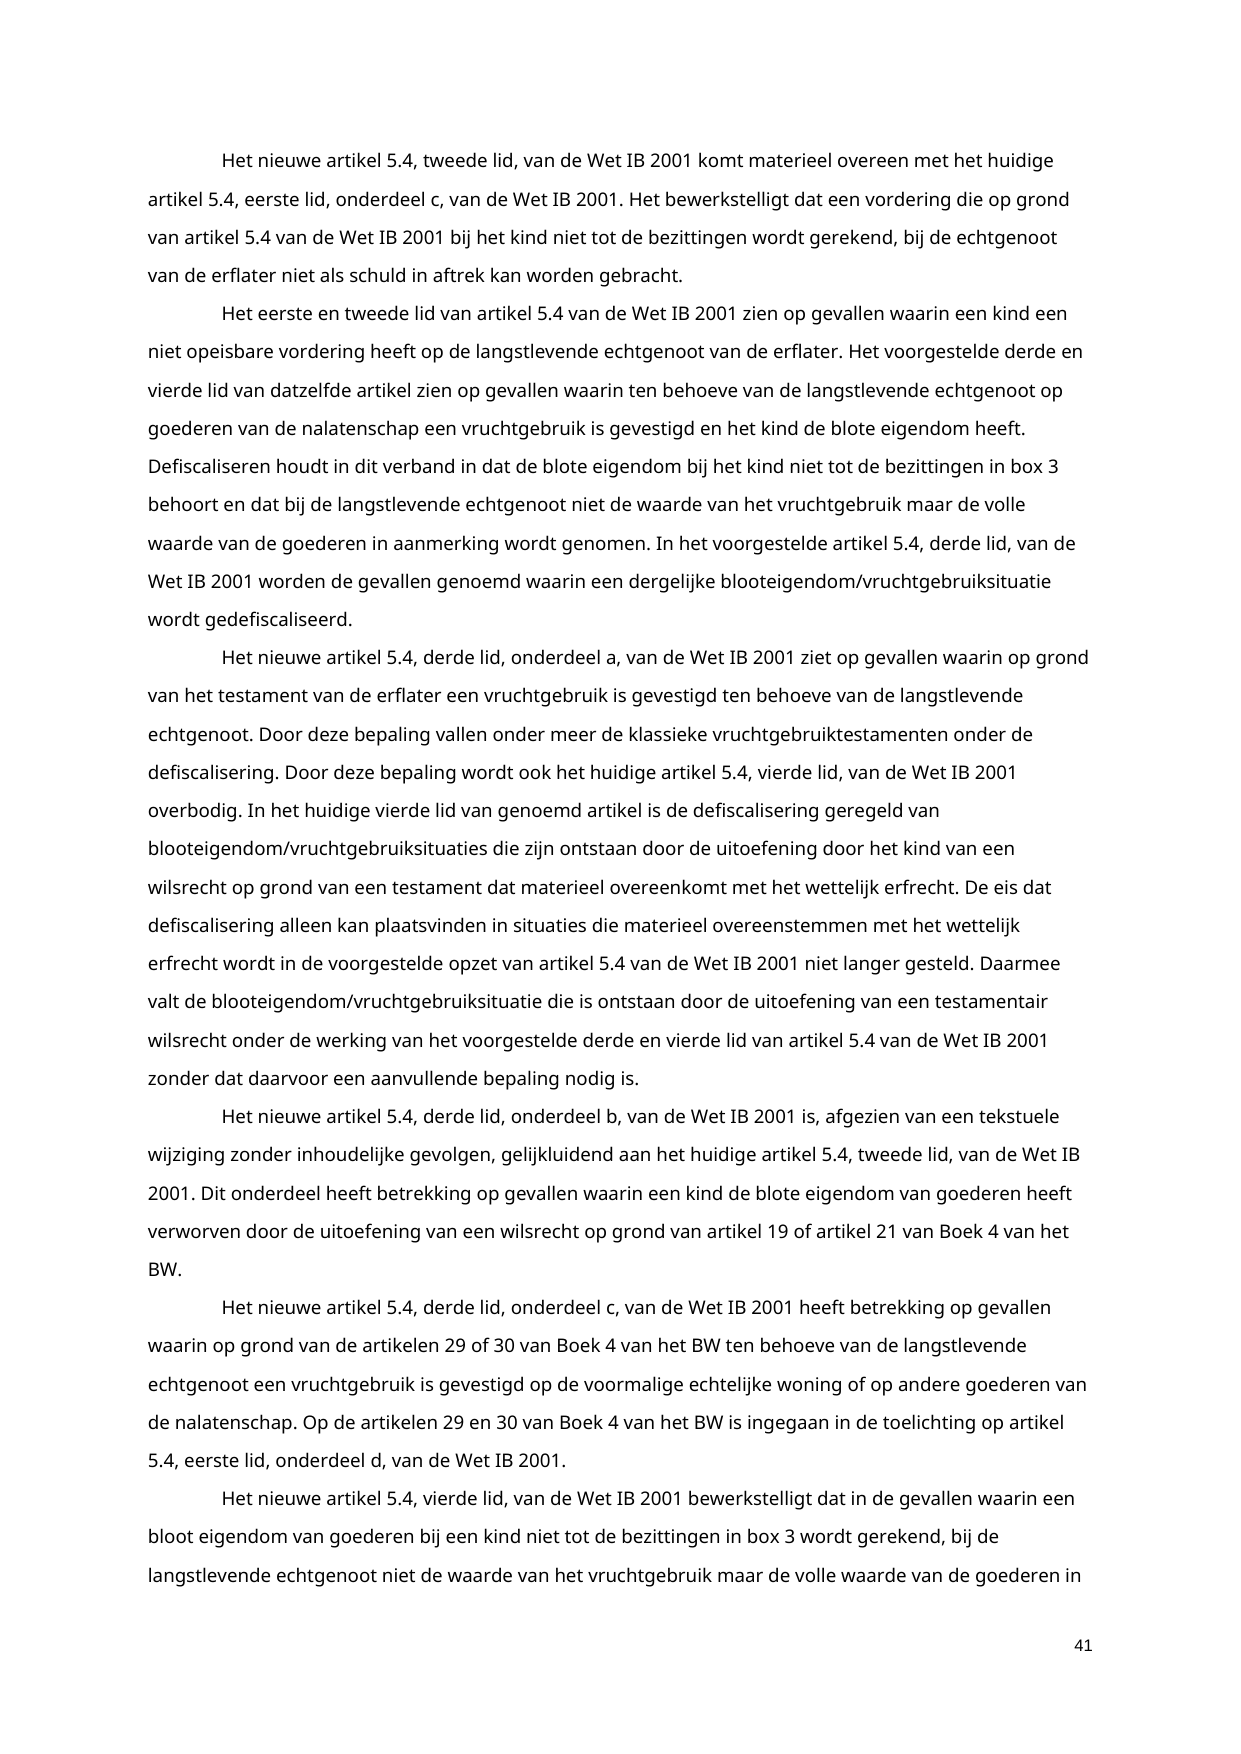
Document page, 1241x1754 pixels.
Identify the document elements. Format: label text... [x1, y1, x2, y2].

text Het nieuwe artikel 5.4, derde lid, onderdeel c, van de Wet IB 2001 heeft betrekking op gevallen waarin op grond van de artikelen 29 of 30 van Boek 4 van het BW ten behoeve van de langstlevende echtgenoot een vruchtgebruik is gevestigd op de voormalige echtelijke woning of op andere goederen van de nalatenschap. Op de artikelen 29 en 30 van Boek 4 van het BW is ingegaan in de toelichting op artikel 5.4, eerste lid, onderdeel d, van de Wet IB 2001. [148, 1294, 1093, 1473]
text Het nieuwe artikel 5.4, derde lid, onderdeel a, van de Wet IB 2001 ziet op gevallen waarin op grond van het testament van de erflater een vruchtgebruik is gevestigd ten behoeve van de langstlevende echtgenoot. Door deze bepaling vallen onder meer de klassieke vruchtgebruiktestamenten onder de defiscalisering. Door deze bepaling wordt ook het huidige artikel 5.4, vierde lid, van de Wet IB 2001 overbodig. In het huidige vierde lid van genoemd artikel is de defiscalisering geregeld van blooteigendom/vruchtgebruiksituaties die zijn ontstaan door de uitoefening door het kind van een wilsrecht op grond van een testament dat materieel overeenkomt met het wettelijk erfrecht. De eis dat defiscalisering alleen kan plaatsvinden in situaties die materieel overeenstemmen met het wettelijk erfrecht wordt in de voorgestelde opzet van artikel 5.4 van de Wet IB 2001 niet langer gesteld. Daarmee valt de blooteigendom/vruchtgebruiksituatie die is ontstaan door de uitoefening van een testamentair wilsrecht onder de werking van het voorgestelde derde en vierde lid van artikel 5.4 van de Wet IB 2001 zonder dat daarvoor een aanvullende bepaling nodig is. [148, 644, 1093, 1091]
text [148, 1486, 1093, 1588]
text Het nieuwe artikel 5.4, tweede lid, van de Wet IB 2001 komt materieel overeen met het huidige artikel 5.4, eerste lid, onderdeel c, van de Wet IB 2001. Het bewerkstelligt dat een vordering die op grond van artikel 5.4 van de Wet IB 2001 bij het kind niet tot de bezittingen wordt gerekend, bij de echtgenoot van de erflater niet als schuld in aftrek kan worden gebracht. [148, 148, 1093, 288]
text Het nieuwe artikel 5.4, derde lid, onderdeel b, van de Wet IB 2001 is, afgezien van een tekstuele wijziging zonder inhoudelijke gevolgen, gelijkluidend aan het huidige artikel 5.4, tweede lid, van de Wet IB 2001. Dit onderdeel heeft betrekking op gevallen waarin een kind de blote eigendom van goederen heeft verworven door de uitoefening van een wilsrecht op grond van artikel 19 of artikel 21 van Boek 4 van het BW. [148, 1103, 1093, 1282]
text Het eerste en tweede lid van artikel 5.4 van de Wet IB 2001 zien op gevallen waarin een kind een niet opeisbare vordering heeft op de langstlevende echtgenoot van de erflater. Het voorgestelde derde en vierde lid van datzelfde artikel zien op gevallen waarin ten behoeve van de langstlevende echtgenoot op goederen van de nalatenschap een vruchtgebruik is gevestigd en het kind de blote eigendom heeft. Defiscaliseren houdt in dit verband in dat de blote eigendom bij het kind niet tot de bezittingen in box 3 behoort en dat bij de langstlevende echtgenoot niet de waarde van het vruchtgebruik maar de volle waarde van de goederen in aanmerking wordt genomen. In het voorgestelde artikel 5.4, derde lid, van de Wet IB 2001 worden de gevallen genoemd waarin een dergelijke blooteigendom/vruchtgebruiksituatie wordt gedefiscaliseerd. [148, 301, 1093, 632]
